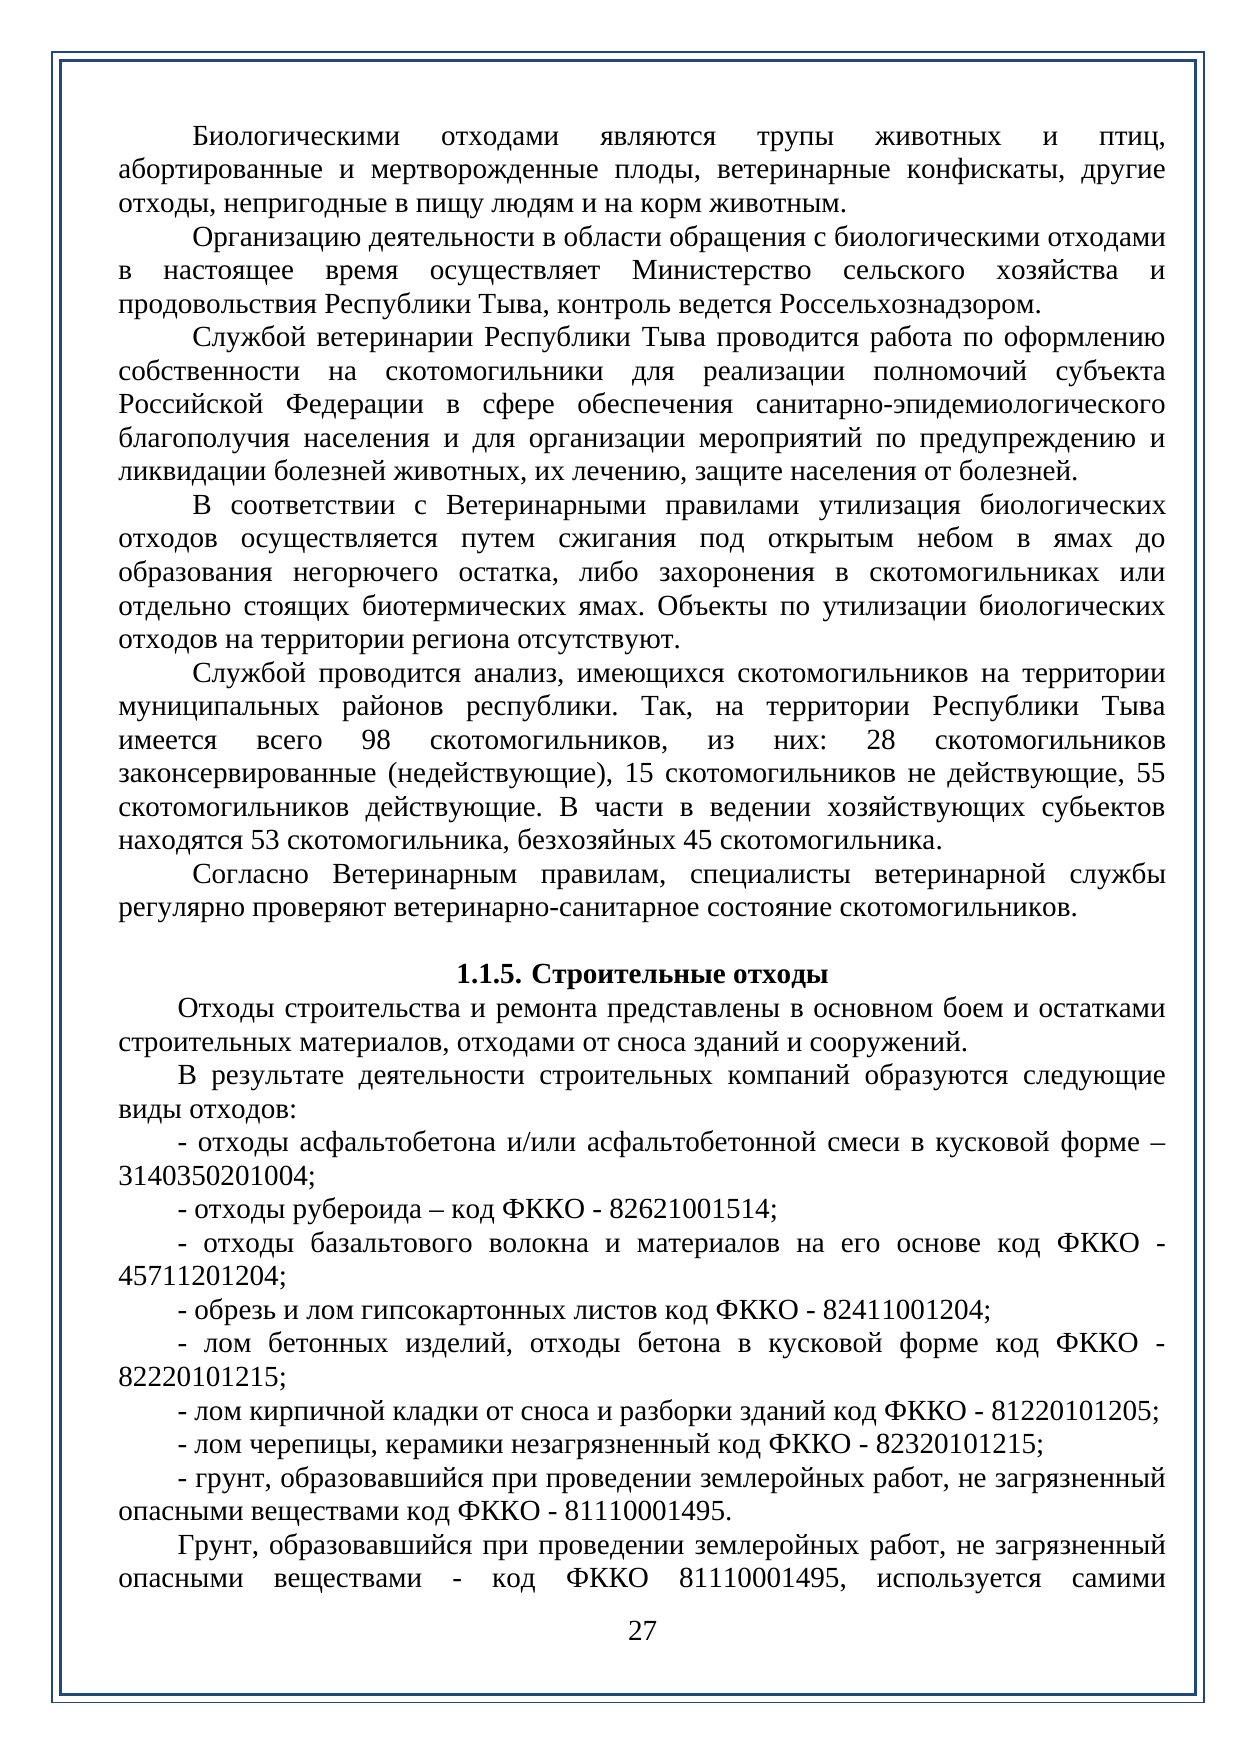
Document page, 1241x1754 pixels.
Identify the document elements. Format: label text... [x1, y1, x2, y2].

list Отходы строительства и ремонта представлены в основном боем и остатками строительных материалов, отходами от сноса зданий и сооружений. [118, 990, 1167, 1057]
text Службой ветеринарии Республики Тыва проводится работа по оформлению собственности на скотомогильники для реализации полномочий субъекта Российской Федерации в сфере обеспечения санитарно-эпидемиологического благополучия населения и для организации мероприятий по предупреждению и ликвидации болезней животных, их лечению, защите населения от болезней. [118, 319, 1167, 487]
text - лом черепицы, керамики незагрязненный код ФККО - 82320101215; [118, 1426, 1167, 1460]
text Согласно Ветеринарным правилам, специалисты ветеринарной службы регулярно проверяют ветеринарно-санитарное состояние скотомогильников. [118, 856, 1167, 923]
text - обрезь и лом гипсокартонных листов код ФККО - 82411001204; [118, 1292, 1167, 1326]
text В соответствии с Ветеринарными правилами утилизация биологических отходов осуществляется путем сжигания под открытым небом в ямах до образования негорючего остатка, либо захоронения в скотомогильниках или отдельно стоящих биотермических ямах. Объекты по утилизации биологических отходов на территории региона отсутствуют. [118, 487, 1167, 655]
text - грунт, образовавшийся при проведении землеройных работ, не загрязненный опасными веществами код ФККО - 81110001495. [118, 1460, 1167, 1527]
text - отходы рубероида – код ФККО - 82621001514; [118, 1191, 1167, 1225]
text Организацию деятельности в области обращения с биологическими отходами в настоящее время осуществляет Министерство сельского хозяйства и продовольствия Республики Тыва, контроль ведется Россельхознадзором. [118, 219, 1167, 319]
text Службой проводится анализ, имеющихся скотомогильников на территории муниципальных районов республики. Так, на территории Республики Тыва имеется всего 98 скотомогильников, из них: 28 скотомогильников законсервированные (недействующие), 15 скотомогильников не действующие, 55 скотомогильников действующие. В части в ведении хозяйствующих субьектов находятся 53 скотомогильника, безхозяйных 45 скотомогильника. [118, 655, 1167, 856]
text В результате деятельности строительных компаний образуются следующие виды отходов: [118, 1057, 1167, 1124]
subtitle Строительные отходы [118, 957, 1167, 990]
text Биологическими отходами являются трупы животных и птиц, абортированные и мертворожденные плоды, ветеринарные конфискаты, другие отходы, непригодные в пищу людям и на корм животным. [118, 118, 1167, 219]
text - лом бетонных изделий, отходы бетона в кусковой форме код ФККО - 82220101215; [118, 1326, 1167, 1393]
text - лом кирпичной кладки от сноса и разборки зданий код ФККО - 81220101205; [118, 1393, 1167, 1426]
text - отходы асфальтобетона и/или асфальтобетонной смеси в кусковой форме – 3140350201004; [118, 1124, 1167, 1191]
text - отходы базальтового волокна и материалов на его основе код ФККО - 45711201204; [118, 1225, 1167, 1292]
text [118, 1527, 1167, 1594]
